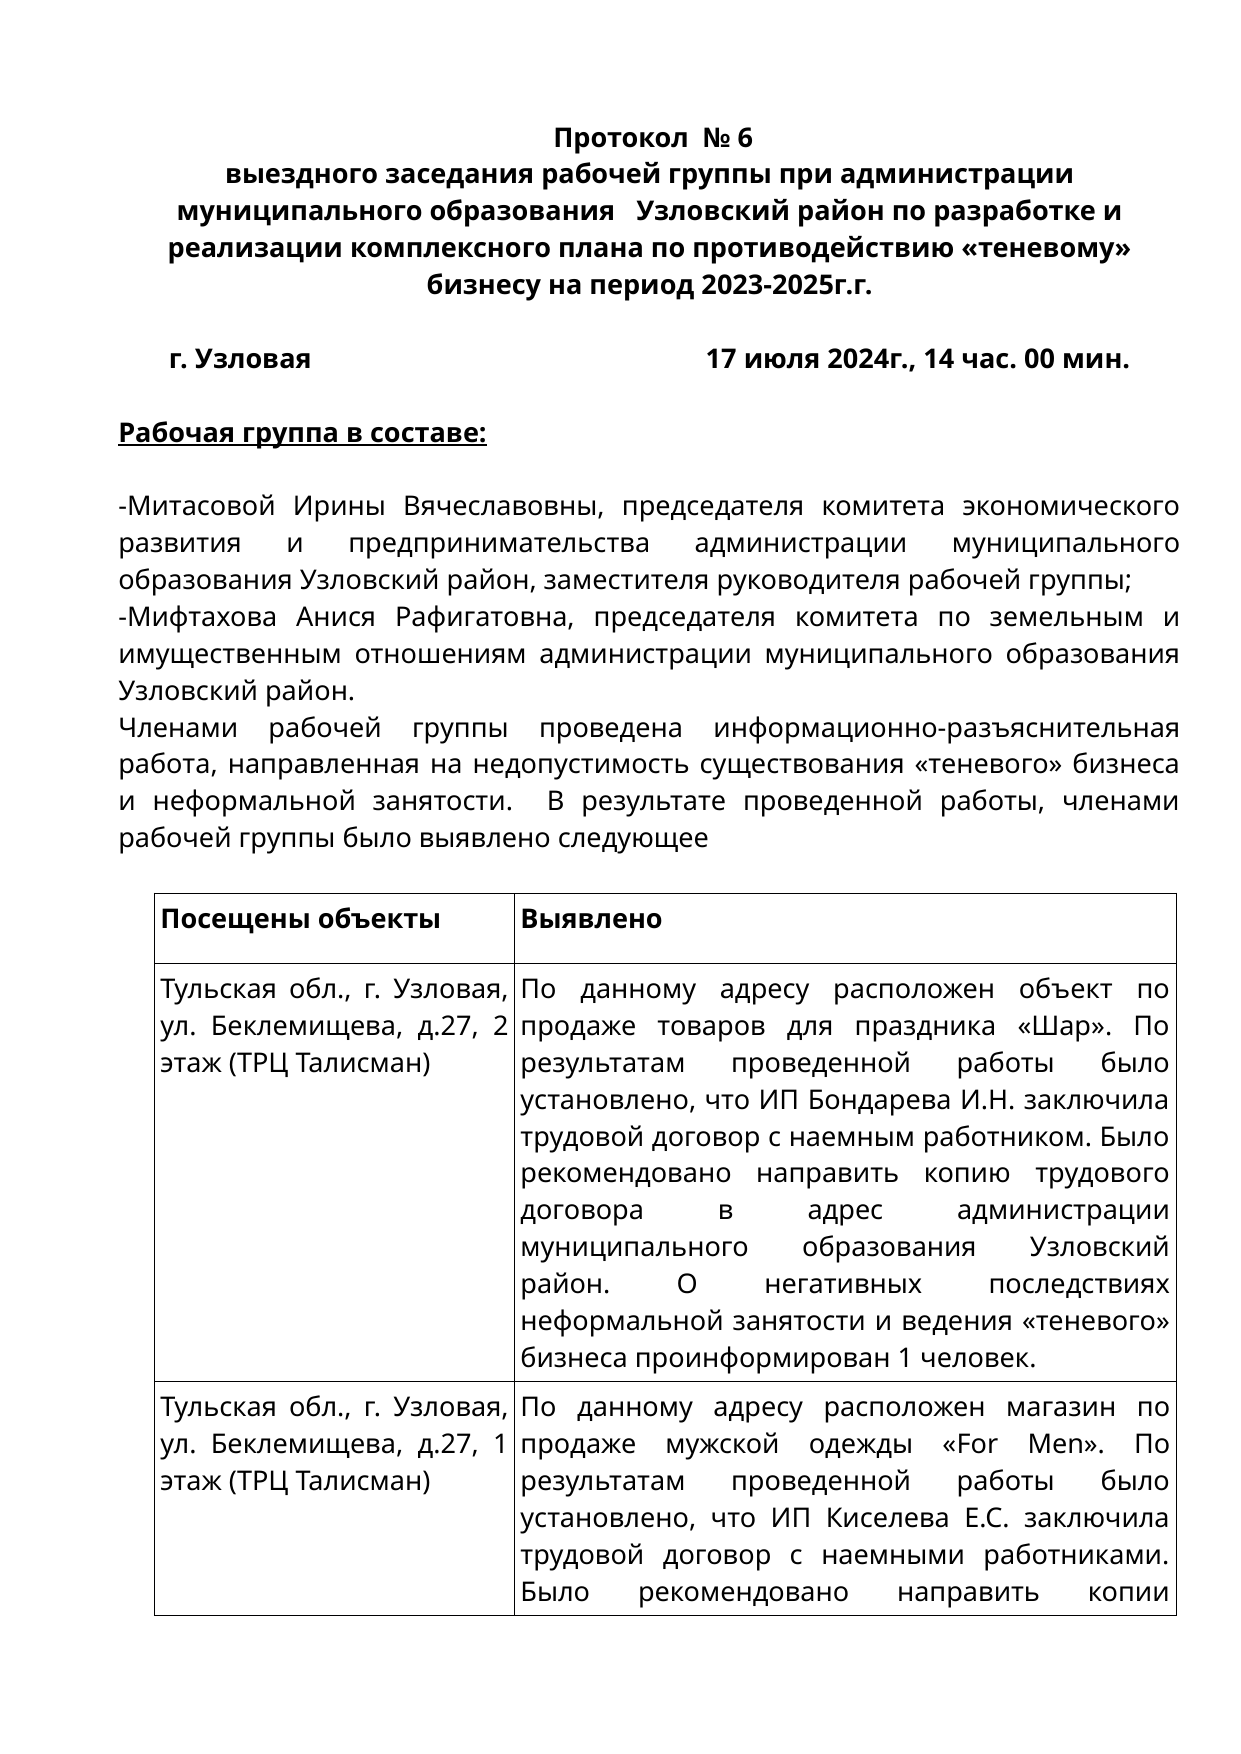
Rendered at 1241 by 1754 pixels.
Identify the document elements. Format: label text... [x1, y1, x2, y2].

text г. Узловая 17 июля 2024г., 14 час. 00 мин. [118, 339, 1181, 376]
table_cell Тульская обл., г. Узловая, ул. Беклемищева, д.27, 2 этаж (ТРЦ Талисман) [155, 964, 514, 1381]
table_header Выявлено [515, 894, 1176, 963]
table_header Посещены объекты [155, 894, 514, 963]
text -Мифтахова Анися Рафигатовна, председателя комитета по земельным и имущественным отношениям администрации муниципального образования Узловский район. [118, 597, 1181, 708]
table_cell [155, 1382, 514, 1614]
text Протокол № 6 [118, 118, 1181, 155]
text Рабочая группа в составе: [118, 413, 1181, 450]
text Членами рабочей группы проведена информационно-разъяснительная работа, направленная на недопустимость существования «теневого» бизнеса и неформальной занятости. В результате проведенной работы, членами рабочей группы было выявлено следующее [118, 708, 1181, 856]
text -Митасовой Ирины Вячеславовны, председателя комитета экономического развития и предпринимательства администрации муниципального образования Узловский район, заместителя руководителя рабочей группы; [118, 487, 1181, 597]
table_cell По данному адресу расположен объект по продаже товаров для праздника «Шар». По результатам проведенной работы было установлено, что ИП Бондарева И.Н. заключила трудовой договор с наемным работником. Было рекомендовано направить копию трудового договора в адрес администрации муниципального образования Узловский район. О негативных последствиях неформальной занятости и ведения «теневого» бизнеса проинформирован 1 человек. [515, 964, 1176, 1381]
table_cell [515, 1382, 1176, 1614]
text выездного заседания рабочей группы при администрации муниципального образования Узловский район по разработке и реализации комплексного плана по противодействию «теневому» бизнесу на период 2023-2025г.г. [118, 155, 1181, 302]
